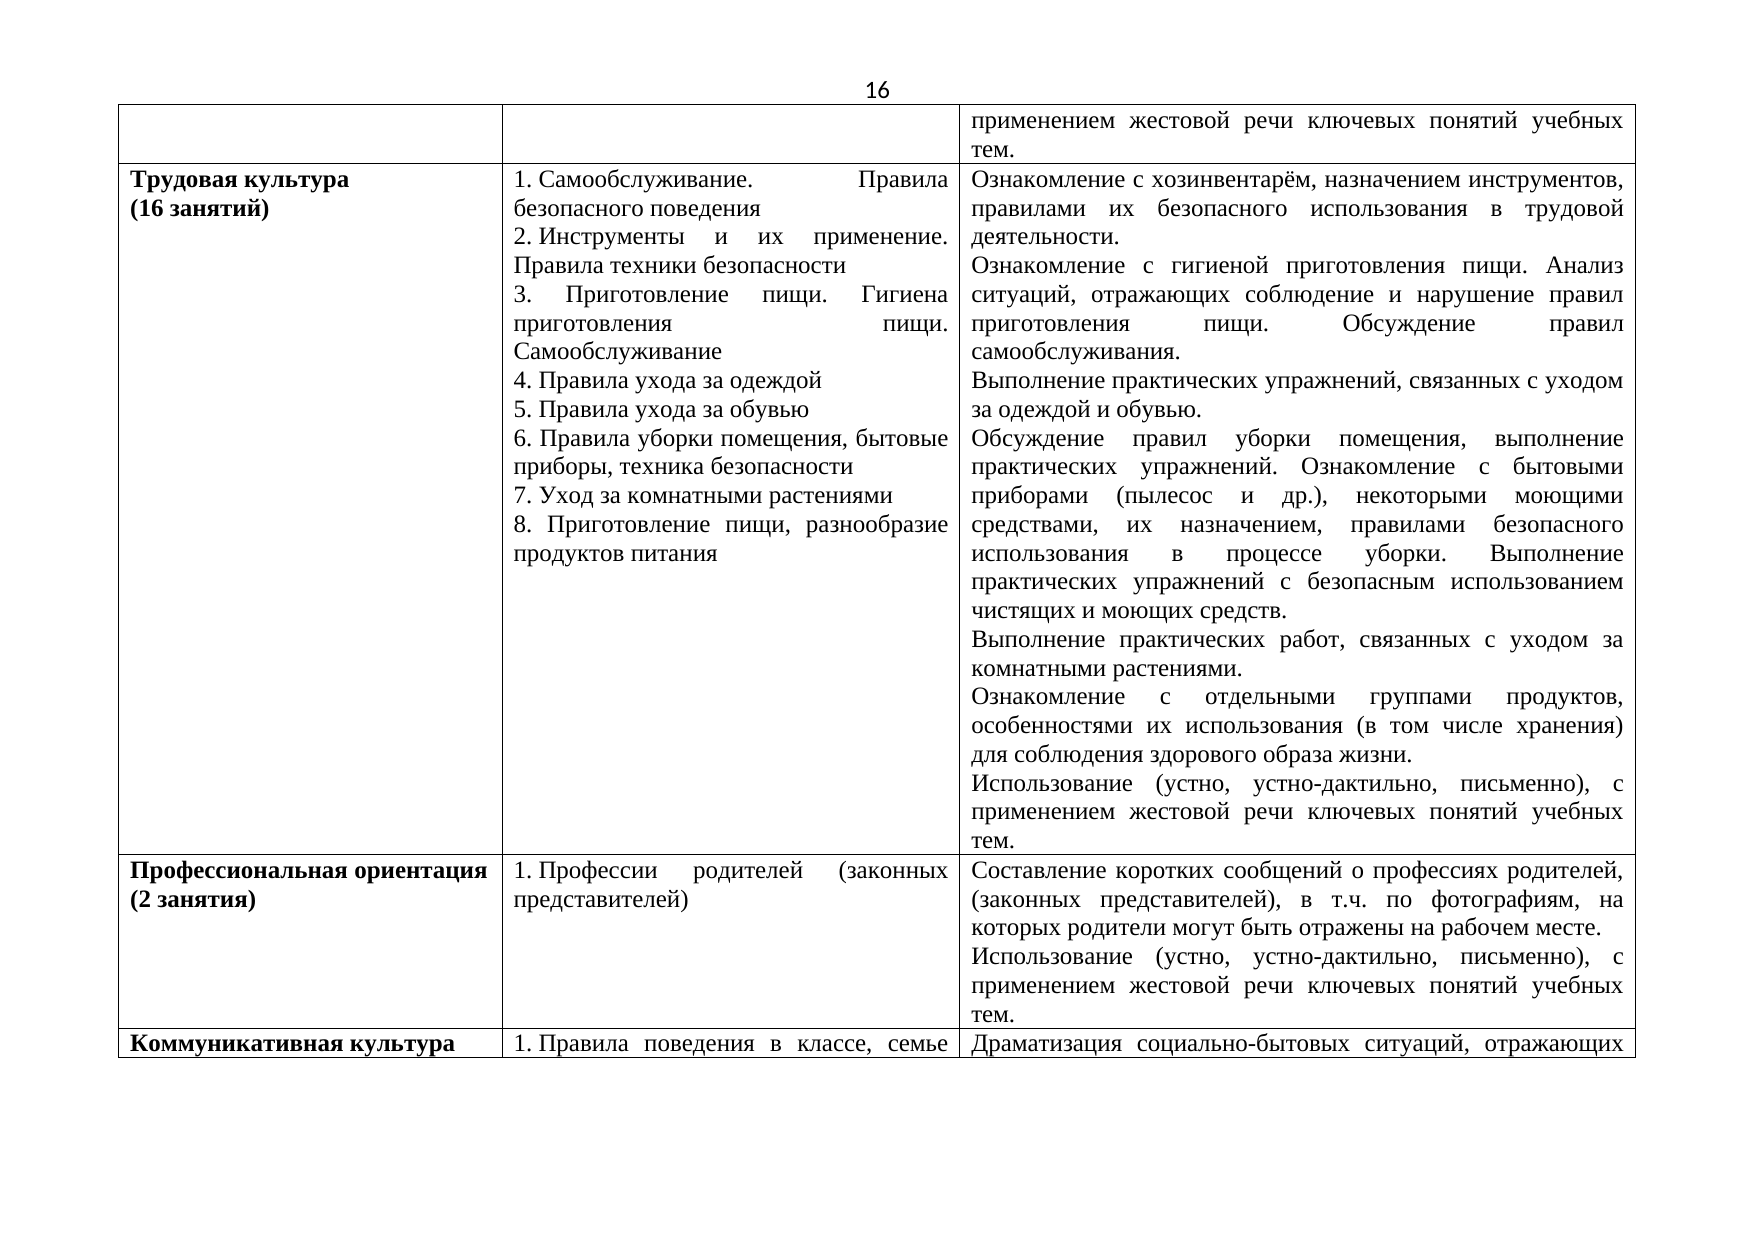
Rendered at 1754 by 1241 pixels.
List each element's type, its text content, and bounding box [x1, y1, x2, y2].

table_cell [503, 105, 959, 163]
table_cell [119, 105, 502, 163]
table_cell Трудовая культура (16 занятий) [119, 164, 502, 854]
table_cell Ознакомление с хозинвентарём, назначением инструментов, правилами их безопасного использования в трудовой деятельности. Ознакомление с гигиеной приготовления пищи. Анализ ситуаций, отражающих соблюдение и нарушение правил приготовления пищи. Обсуждение правил самообслуживания. Выполнение практических упражнений, связанных с уходом за одеждой и обувью. Обсуждение правил уборки помещения, выполнение практических упражнений. Ознакомление с бытовыми приборами (пылесос и др.), некоторыми моющими средствами, их назначением, правилами безопасного использования в процессе уборки. Выполнение практических упражнений с безопасным использованием чистящих и моющих средств. Выполнение практических работ, связанных с уходом за комнатными растениями. Ознакомление с отдельными группами продуктов, особенностями их использования (в том числе хранения) для соблюдения здорового образа жизни. Использование (устно, устно-дактильно, письменно), с применением жестовой речи ключевых понятий учебных тем. [960, 164, 1635, 854]
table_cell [960, 105, 1635, 163]
table_cell Профессиональная ориентация (2 занятия) [119, 855, 502, 1027]
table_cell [503, 1029, 959, 1057]
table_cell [119, 1029, 502, 1057]
table_cell 1. Самообслуживание. Правила безопасного поведения 2. Инструменты и их применение. Правила техники безопасности 3. Приготовление пищи. Гигиена приготовления пищи. Самообслуживание 4. Правила ухода за одеждой 5. Правила ухода за обувью 6. Правила уборки помещения, бытовые приборы, техника безопасности 7. Уход за комнатными растениями 8. Приготовление пищи, разнообразие продуктов питания [503, 164, 959, 854]
table_cell 1. Профессии родителей (законных представителей) [503, 855, 959, 1027]
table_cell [960, 1029, 1635, 1057]
table_cell Составление коротких сообщений о профессиях родителей, (законных представителей), в т.ч. по фотографиям, на которых родители могут быть отражены на рабочем месте. Использование (устно, устно-дактильно, письменно), с применением жестовой речи ключевых понятий учебных тем. [960, 855, 1635, 1027]
